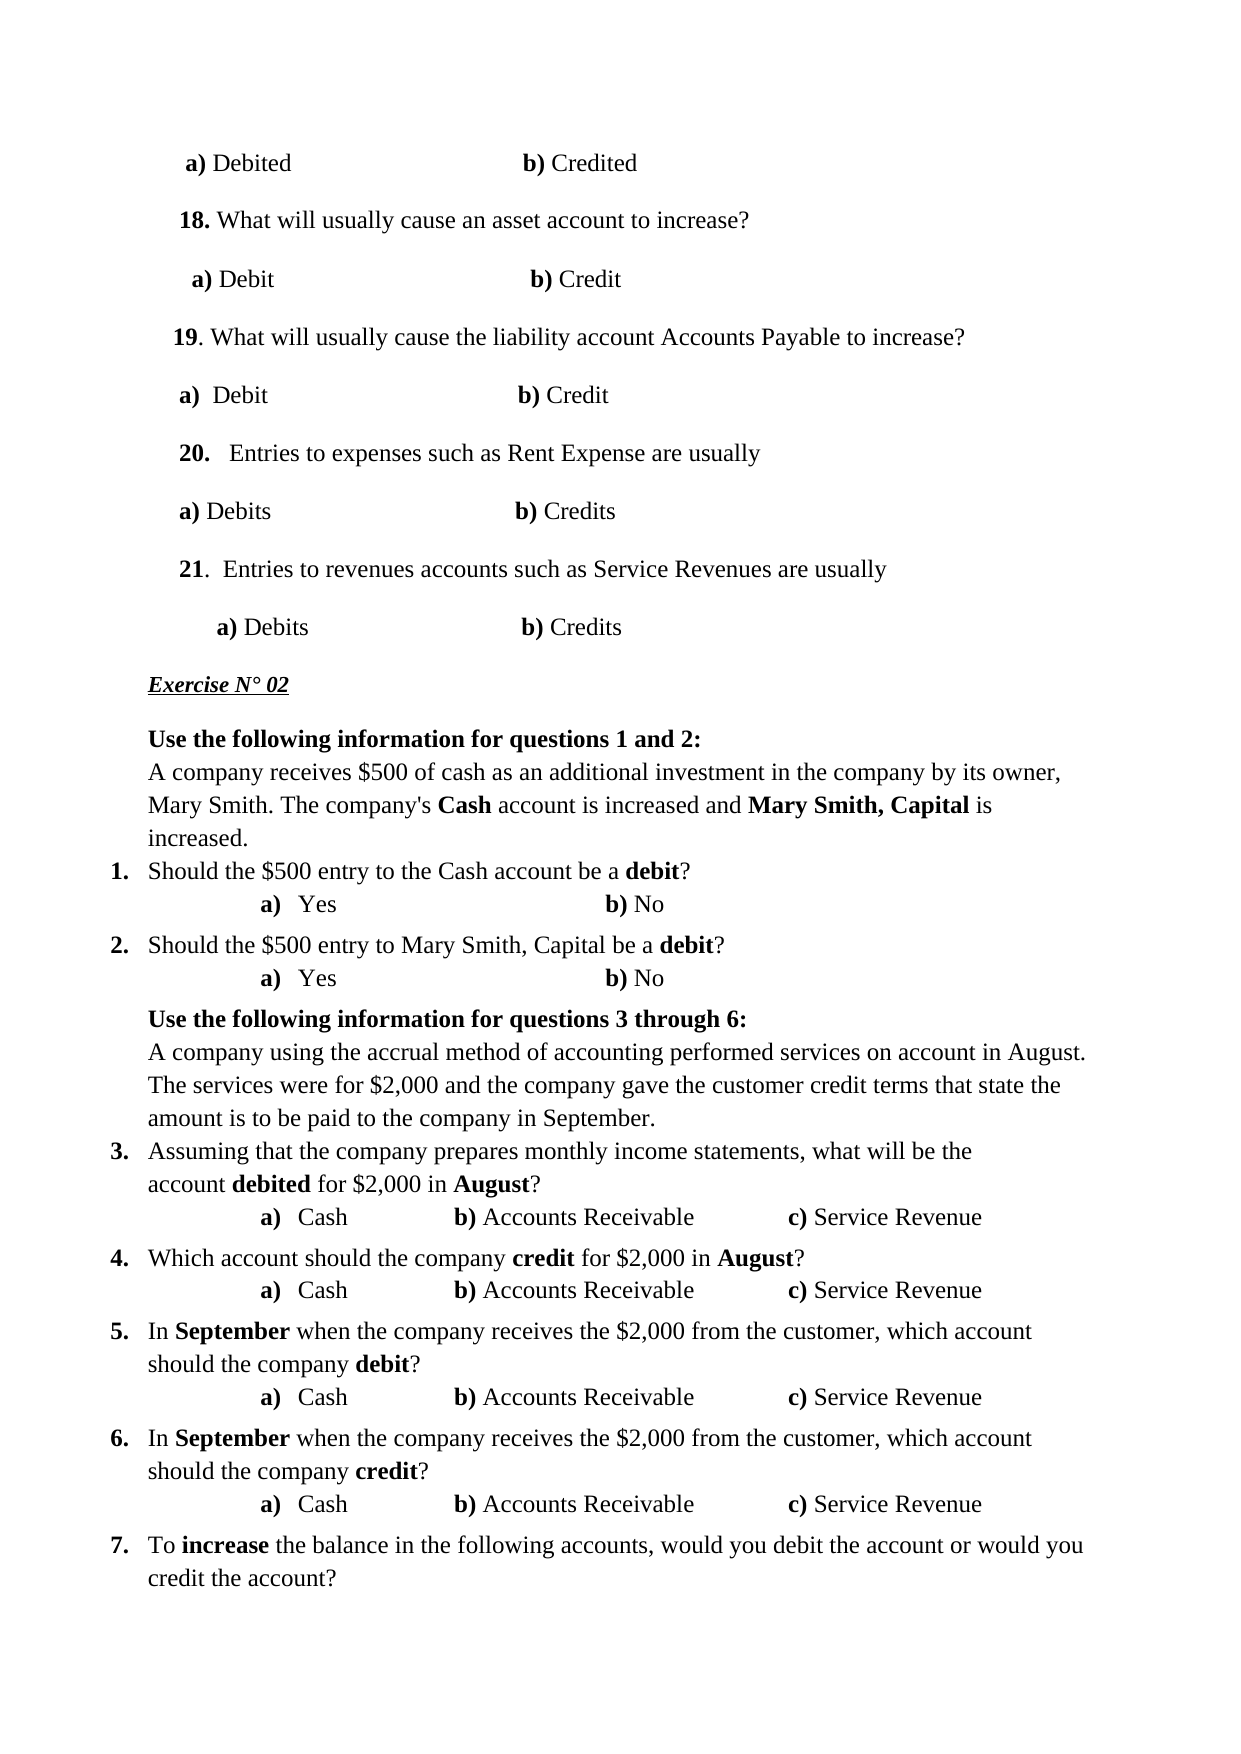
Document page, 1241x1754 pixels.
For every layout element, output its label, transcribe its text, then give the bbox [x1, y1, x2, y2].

text Use the following information for questions 3 through 6: A company using the accrual method of accounting performed services on account in August. The services were for $2,000 and the company gave the customer credit terms that state the amount is to be paid to the company in September. [148, 1004, 1093, 1131]
list Should the $500 entry to Mary Smith, Capital be a debit? [110, 930, 1093, 958]
text a) Debited b) Credited [148, 148, 1093, 176]
text Exercise N° 02 [148, 671, 1093, 697]
text 19. What will usually cause the liability account Accounts Payable to increase? [148, 322, 1093, 350]
text 18. What will usually cause an asset account to increase? [148, 206, 1093, 234]
list In September when the company receives the $2,000 from the customer, which account should the company credit? [110, 1423, 1093, 1485]
list Yes b) No [260, 963, 1093, 992]
list Should the $500 entry to the Cash account be a debit? [110, 856, 1093, 885]
list Assuming that the company prepares monthly income statements, what will be the account debited for $2,000 in August? [110, 1136, 1093, 1197]
text 20. Entries to expenses such as Rent Expense are usually [148, 438, 1093, 466]
list Cash b) Accounts Receivable c) Service Revenue [260, 1276, 1093, 1304]
list Cash b) Accounts Receivable c) Service Revenue [260, 1382, 1093, 1411]
list Cash b) Accounts Receivable c) Service Revenue [260, 1489, 1093, 1518]
text a) Debits b) Credits [148, 612, 1093, 641]
list Yes b) No [260, 889, 1093, 918]
text a) Debit b) Credit [148, 264, 1093, 292]
text a) Debit b) Credit [148, 380, 1093, 408]
text Use the following information for questions 1 and 2: A company receives $500 of cash as an additional investment in the company by its owner, Mary Smith. The company's Cash account is increased and Mary Smith, Capital is increased. [148, 724, 1093, 852]
list To increase the balance in the following accounts, would you debit the account or would you credit the account? [110, 1530, 1093, 1592]
text 21. Entries to revenues accounts such as Service Revenues are usually [148, 554, 1093, 582]
list In September when the company receives the $2,000 from the customer, which account should the company debit? [110, 1316, 1093, 1378]
list Which account should the company credit for $2,000 in August? [110, 1243, 1093, 1271]
list Cash b) Accounts Receivable c) Service Revenue [260, 1202, 1093, 1231]
text a) Debits b) Credits [148, 496, 1093, 524]
